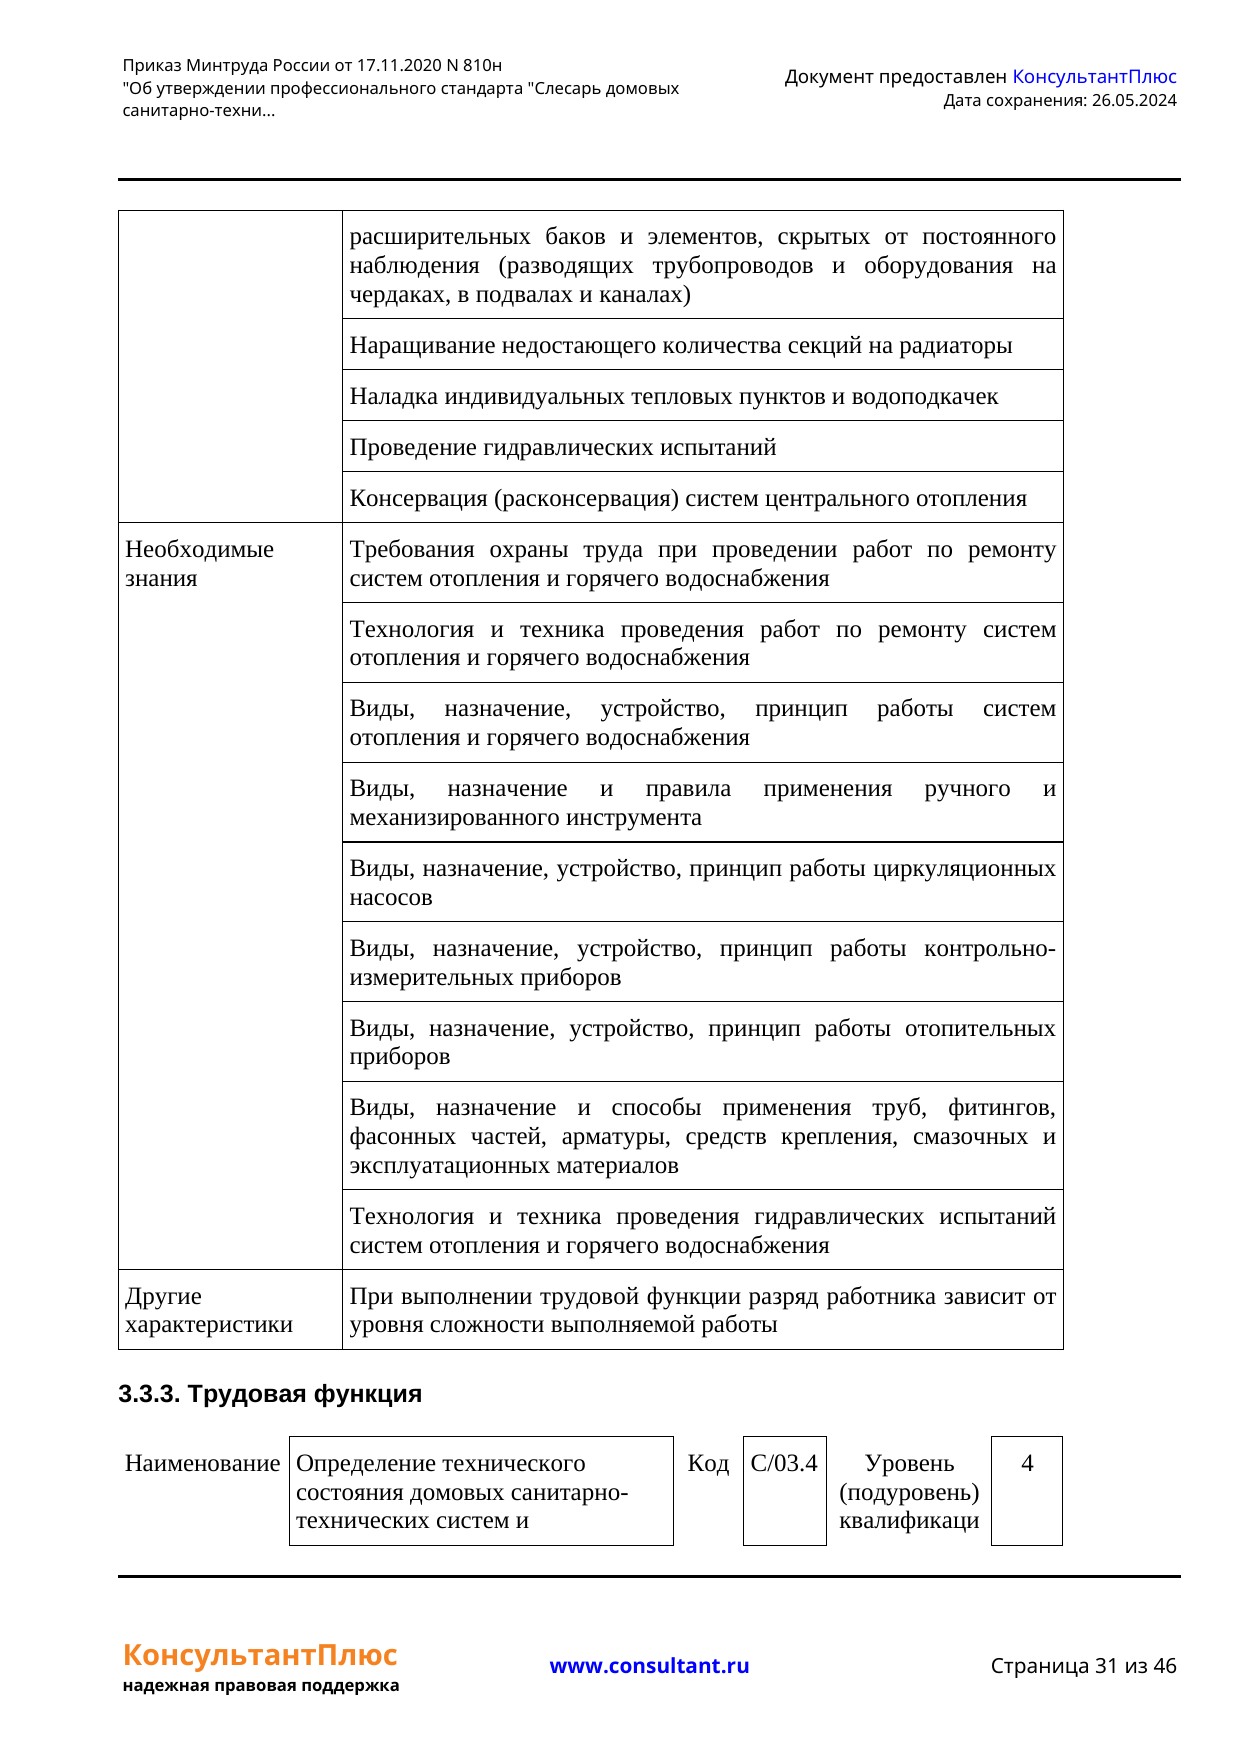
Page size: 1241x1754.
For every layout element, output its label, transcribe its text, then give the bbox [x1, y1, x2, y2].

table_header C/03.4 [744, 1437, 826, 1545]
table_cell Требования охраны труда при проведении работ по ремонту систем отопления и горячего водоснабжения [343, 523, 1063, 602]
table_header 4 [992, 1437, 1062, 1545]
table_cell Наращивание недостающего количества секций на радиаторы [343, 319, 1063, 369]
table_header Наименование [118, 1436, 289, 1545]
table_cell Виды, назначение, устройство, принцип работы систем отопления и горячего водоснабжения [343, 683, 1063, 762]
table_cell Виды, назначение и способы применения труб, фитингов, фасонных частей, арматуры, средств крепления, смазочных и эксплуатационных материалов [343, 1082, 1063, 1189]
table_cell Виды, назначение, устройство, принцип работы отопительных приборов [343, 1002, 1063, 1081]
table_cell Виды, назначение, устройство, принцип работы контрольно-измерительных приборов [343, 922, 1063, 1001]
table_cell Технология и техника проведения гидравлических испытаний систем отопления и горячего водоснабжения [343, 1190, 1063, 1269]
title 3.3.3. Трудовая функция [118, 1379, 1181, 1407]
table_cell При выполнении трудовой функции разряд работника зависит от уровня сложности выполняемой работы [343, 1270, 1063, 1349]
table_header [827, 1436, 991, 1545]
table_cell Другие характеристики [119, 1270, 342, 1349]
table_header Код [674, 1436, 743, 1545]
table_cell Виды, назначение, устройство, принцип работы циркуляционных насосов [343, 843, 1063, 921]
table_cell Проведение гидравлических испытаний [343, 421, 1063, 471]
table_cell Консервация (расконсервация) систем центрального отопления [343, 472, 1063, 522]
table_cell Необходимые знания [119, 523, 342, 1269]
table_cell Наладка индивидуальных тепловых пунктов и водоподкачек [343, 370, 1063, 420]
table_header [290, 1437, 673, 1545]
table_cell Технология и техника проведения работ по ремонту систем отопления и горячего водоснабжения [343, 603, 1063, 682]
table_cell Виды, назначение и правила применения ручного и механизированного инструмента [343, 763, 1063, 841]
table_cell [343, 211, 1063, 318]
